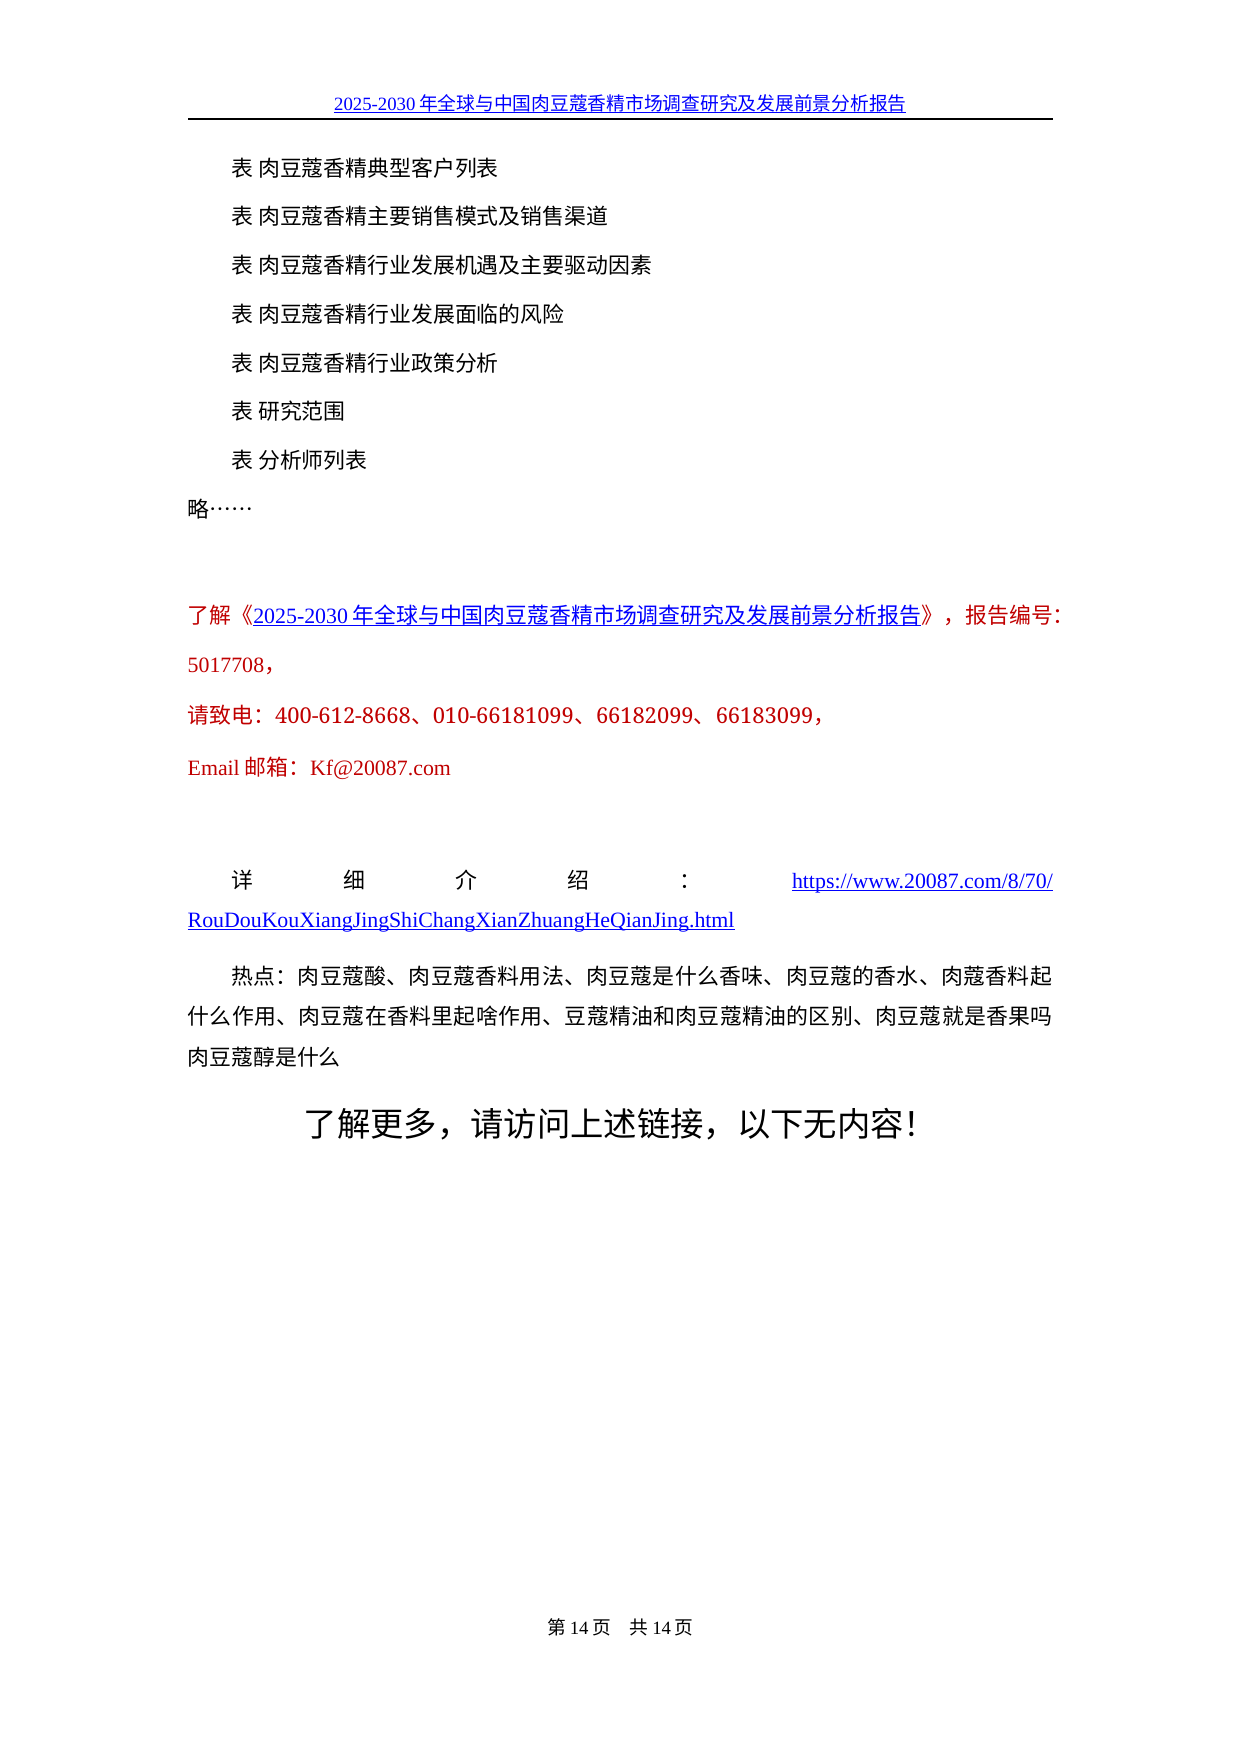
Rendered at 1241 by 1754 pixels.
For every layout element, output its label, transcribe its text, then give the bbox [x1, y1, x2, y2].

text Email邮箱：Kf@20087.com [187, 750, 1053, 782]
text 请致电：400-612-8668、010-66181099、66182099、66183099， [187, 698, 1053, 731]
title 了解更多，请访问上述链接，以下无内容！ [187, 1089, 1053, 1154]
text 热点：肉豆蔻酸、肉豆蔻香料用法、肉豆蔻是什么香味、肉豆蔻的香水、肉蔻香料起什么作用、肉豆蔻在香料里起啥作用、豆蔻精油和肉豆蔻精油的区别、肉豆蔻就是香果吗、肉豆蔻醇是什么 [187, 958, 1053, 1072]
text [187, 150, 1053, 524]
text 详细介绍：https://www.20087.com/8/70/RouDouKouXiangJingShiChangXianZhuangHeQianJing.html [187, 863, 1053, 936]
text 了解《2025-2030年全球与中国肉豆蔻香精市场调查研究及发展前景分析报告》，报告编号：5017708， [187, 598, 1053, 679]
